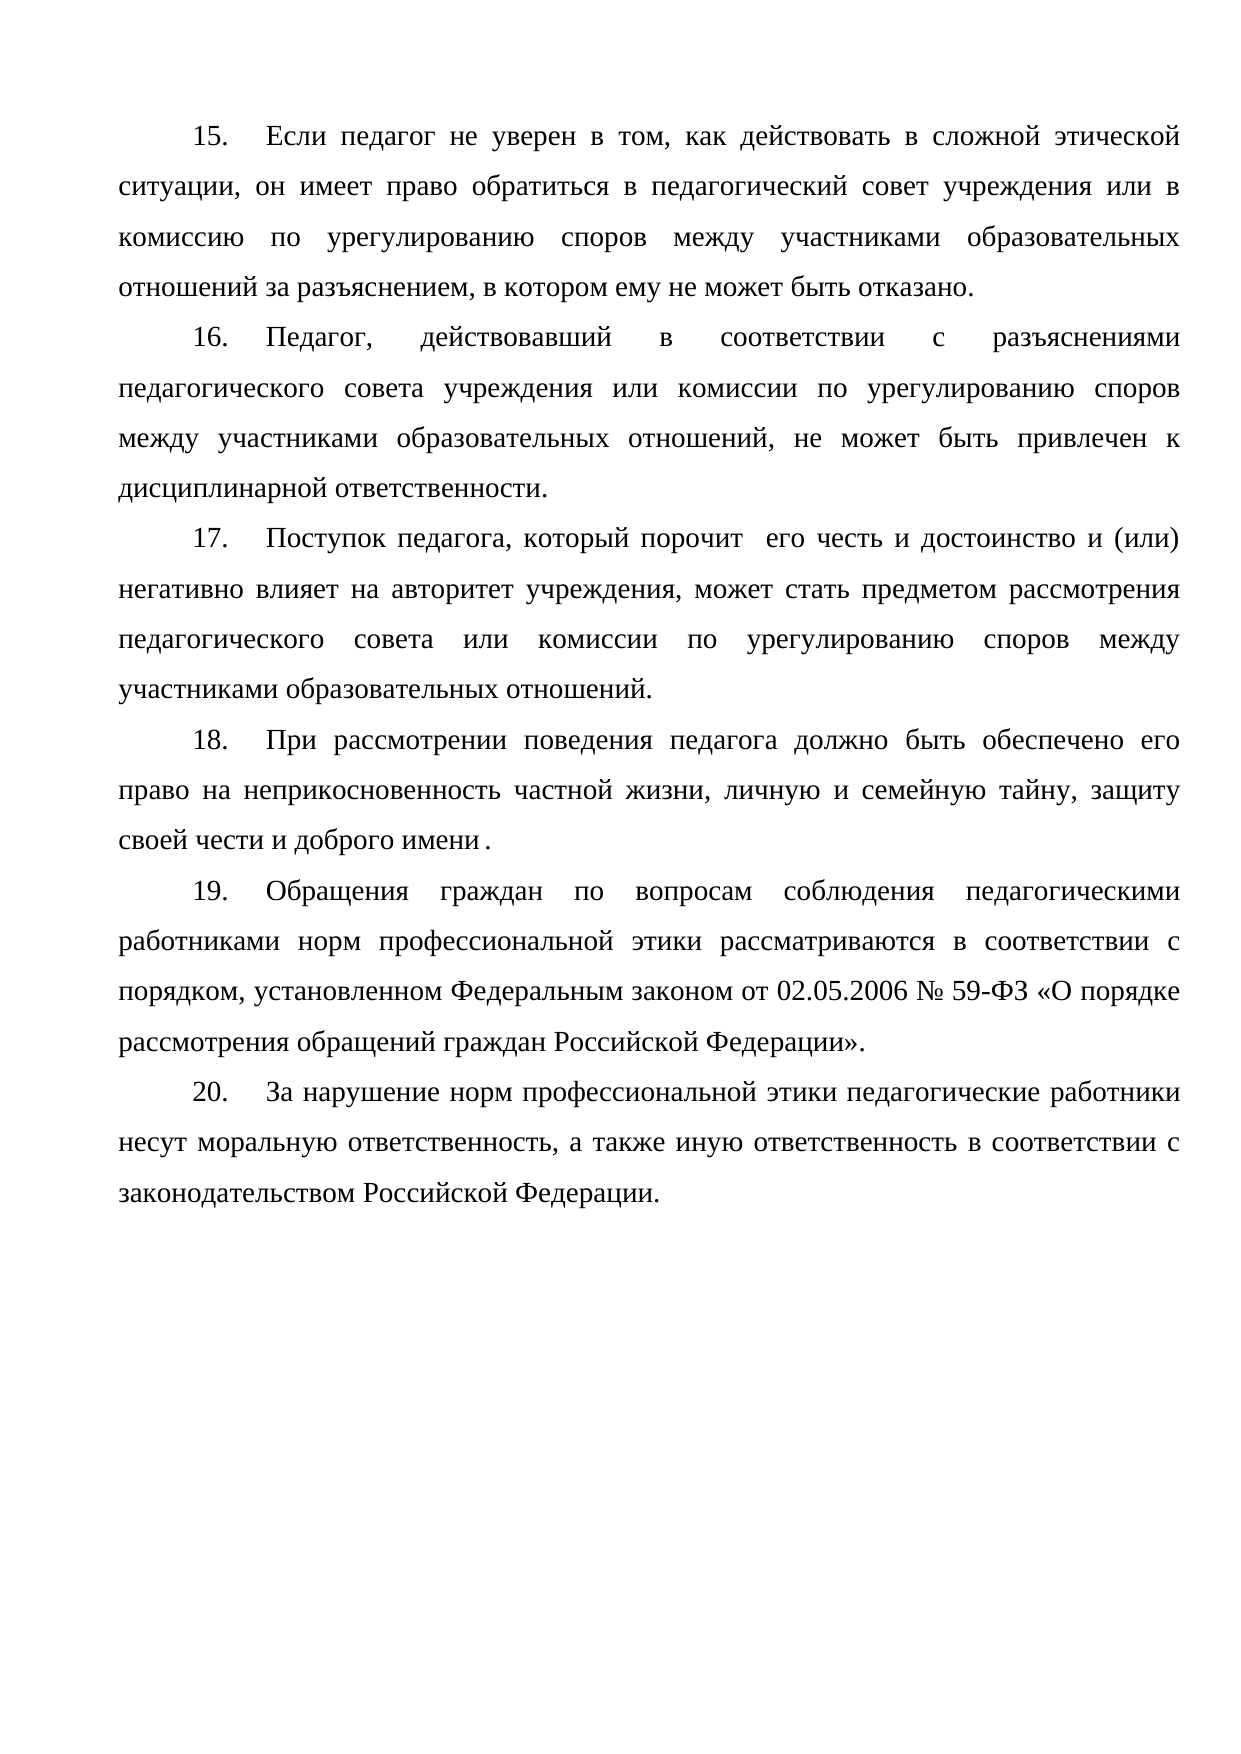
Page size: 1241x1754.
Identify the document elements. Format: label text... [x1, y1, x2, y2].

list Если педагог не уверен в том, как действовать в сложной этической ситуации, он имеет право обратиться в педагогический совет учреждения или в комиссию по урегулированию споров между участниками образовательных отношений за разъяснением, в котором ему не может быть отказано. [118, 118, 1181, 303]
list Обращения граждан по вопросам соблюдения педагогическими работниками норм профессиональной этики рассматриваются в соответствии с порядком, установленном Федеральным законом от 02.05.2006 № 59-ФЗ «О порядке рассмотрения обращений граждан Российской Федерации». [118, 873, 1181, 1057]
list Педагог, действовавший в соответствии с разъяснениями педагогического совета учреждения или комиссии по урегулированию споров между участниками образовательных отношений, не может быть привлечен к дисциплинарной ответственности. [118, 319, 1181, 504]
list За нарушение норм профессиональной этики педагогические работники несут моральную ответственность, а также иную ответственность в соответствии с законодательством Российской Федерации. [118, 1074, 1181, 1208]
list Поступок педагога, который порочит его честь и достоинство и (или) негативно влияет на авторитет учреждения, может стать предметом рассмотрения педагогического совета или комиссии по урегулированию споров между участниками образовательных отношений. [118, 521, 1181, 705]
list При рассмотрении поведения педагога должно быть обеспечено его право на неприкосновенность частной жизни, личную и семейную тайну, защиту своей чести и доброго имени . [118, 722, 1181, 856]
